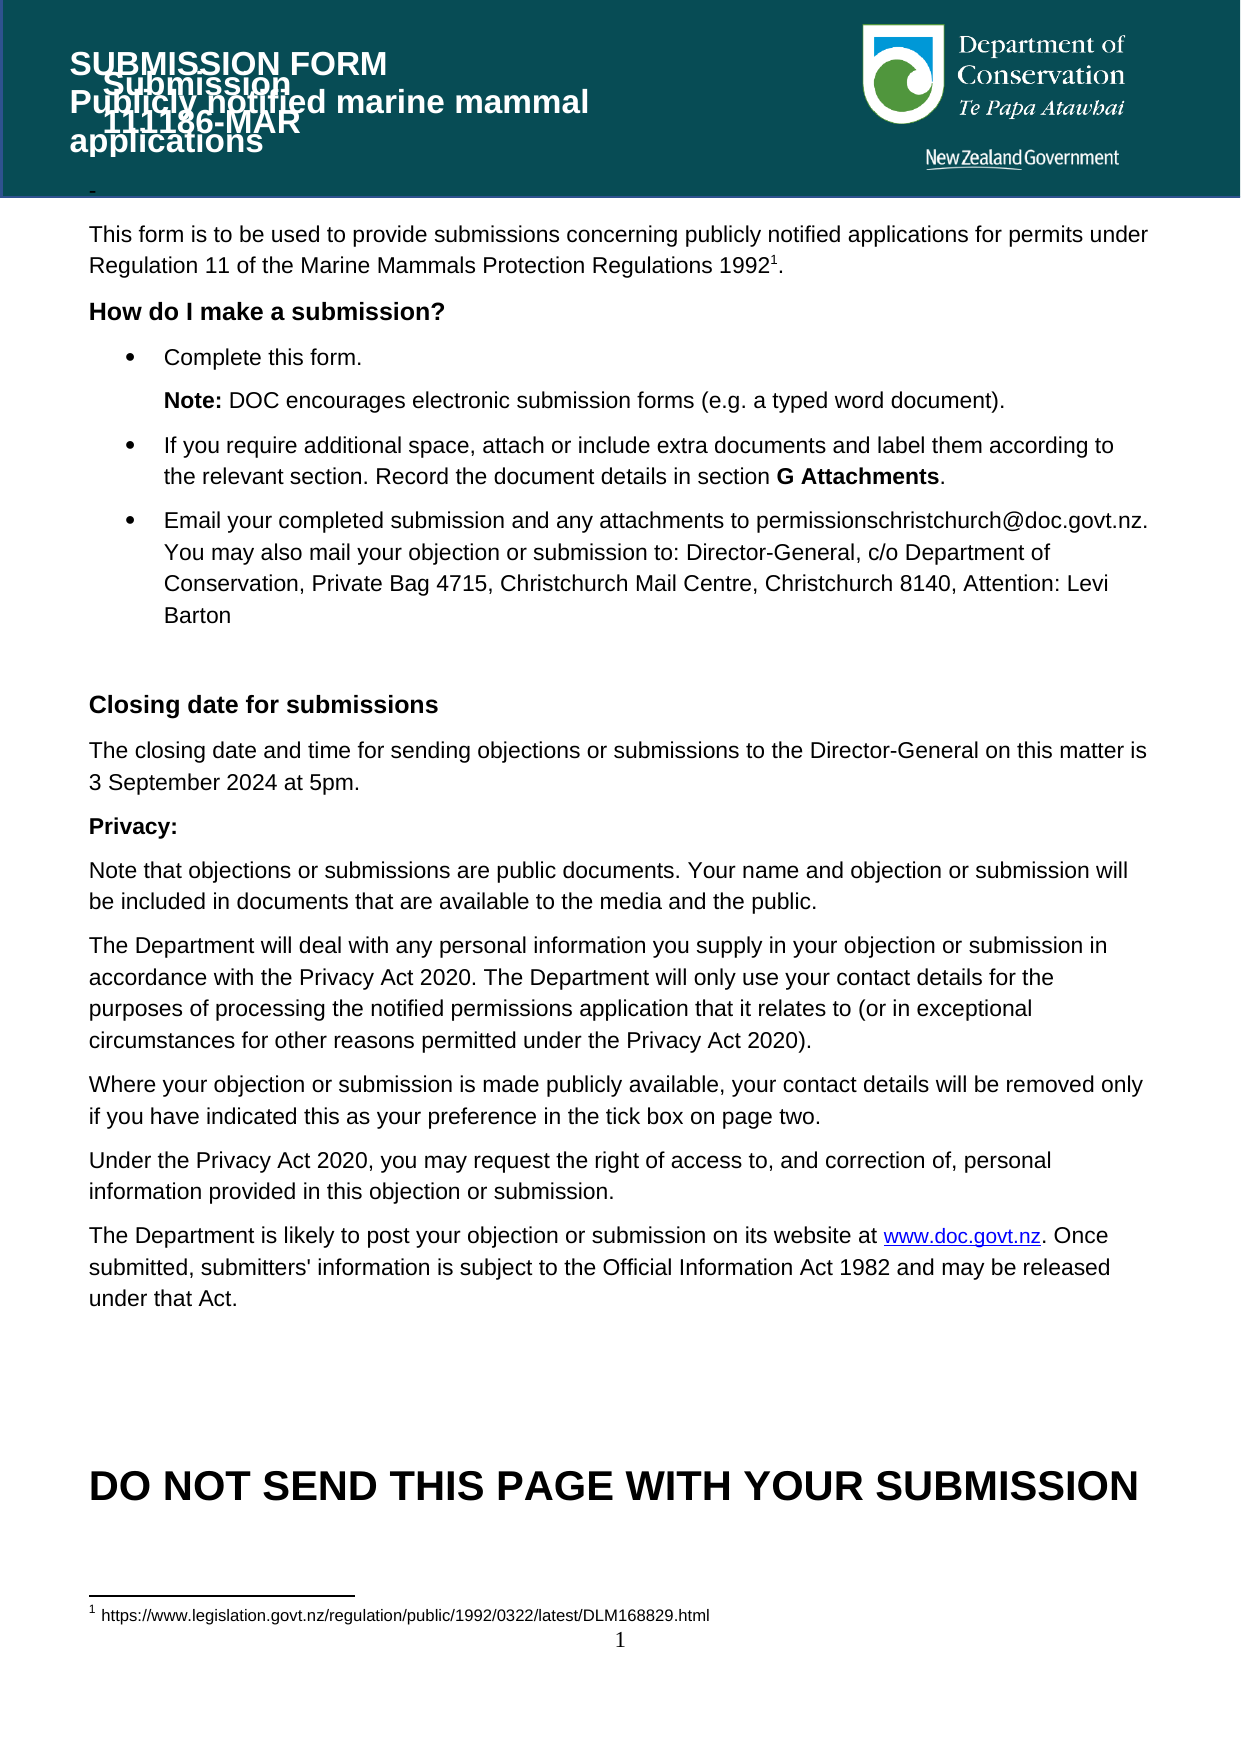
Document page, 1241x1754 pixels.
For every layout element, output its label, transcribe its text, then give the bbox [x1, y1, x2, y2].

text DO NOT SEND THIS PAGE WITH YOUR SUBMISSION [89, 1462, 1152, 1509]
text Where your objection or submission is made publicly available, your contact details will be removed only if you have indicated this as your preference in the tick box on page two. [89, 1071, 1152, 1129]
list If you require additional space, attach or include extra documents and label them according to the relevant section. Record the document details in section G Attachments. [126, 432, 1152, 489]
text Privacy: [89, 813, 1152, 839]
list Complete this form. [126, 343, 1152, 370]
text The Department will deal with any personal information you supply in your objection or submission in accordance with the Privacy Act 2020. The Department will only use your contact details for the purposes of processing the notified permissions application that it relates to (or in exceptional circumstances for other reasons permitted under the Privacy Act 2020). [89, 932, 1152, 1053]
picture [862, 24, 1125, 124]
text This form is to be used to provide submissions concerning publicly notified applications for permits under Regulation 11 of the Marine Mammals Protection Regulations 1992. [89, 221, 1152, 279]
text Under the Privacy Act 2020, you may request the right of access to, and correction of, personal information provided in this objection or submission. [89, 1147, 1152, 1204]
picture [926, 149, 1119, 170]
text Note that objections or submissions are public documents. Your name and objection or submission will be included in documents that are available to the media and the public. [89, 857, 1152, 914]
text Closing date for submissions [89, 690, 1152, 719]
text - [89, 177, 1152, 203]
text Note: DOC encourages electronic submission forms (e.g. a typed word document). [164, 387, 1152, 414]
text How do I make a submission? [89, 296, 1152, 325]
text The closing date and time for sending objections or submissions to the Director-General on this matter is 3 September 2024 at 5pm. [89, 737, 1152, 795]
text The Department is likely to post your objection or submission on its website at www.doc.govt.nz. Once submitted, submitters' information is subject to the Official Information Act 1982 and may be released under that Act. [89, 1222, 1152, 1312]
list Email your completed submission and any attachments to permissionschristchurch@doc.govt.nz. You may also mail your objection or submission to: Director-General, c/o Department of Conservation, Private Bag 4715, Christchurch Mail Centre, Christchurch 8140, Attention: Levi Barton [126, 507, 1152, 628]
